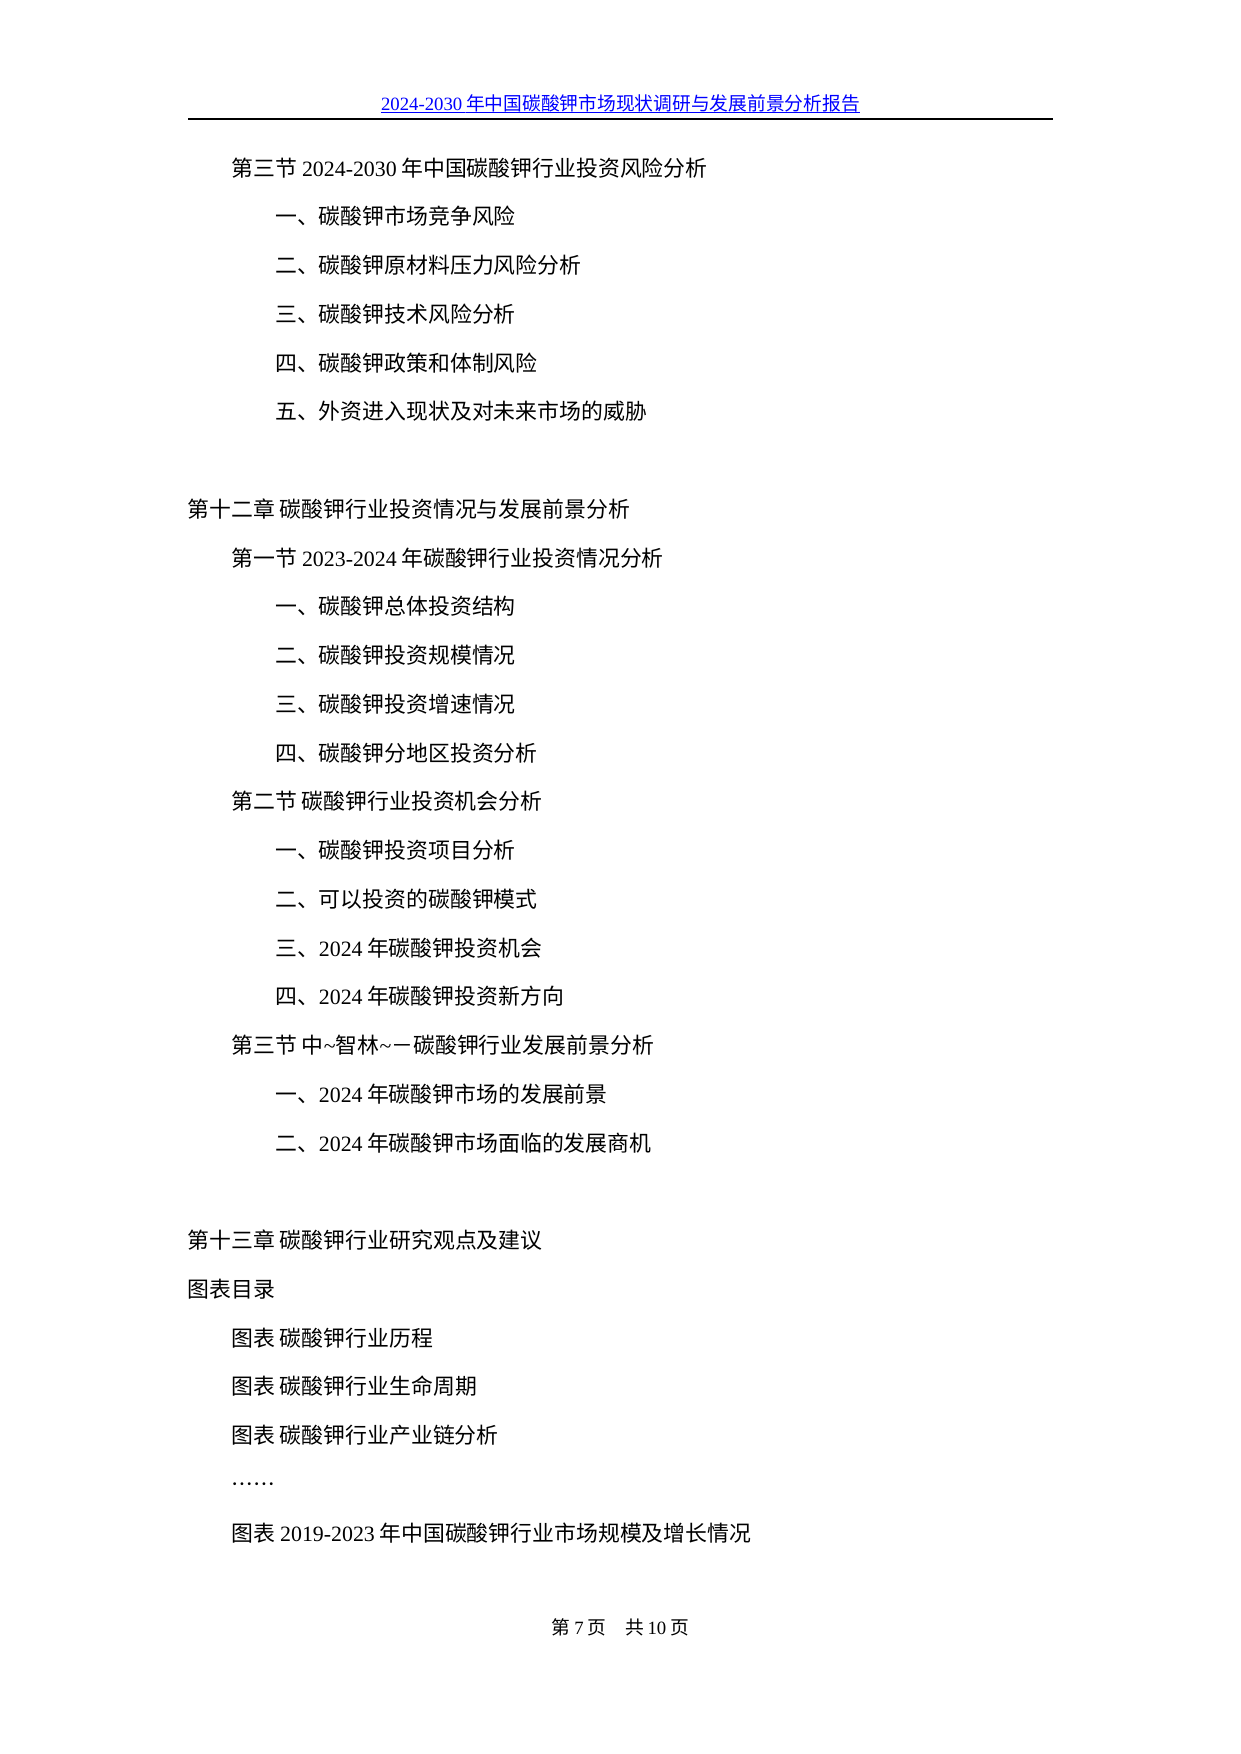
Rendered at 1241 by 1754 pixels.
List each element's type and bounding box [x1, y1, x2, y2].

text [187, 150, 1053, 1548]
